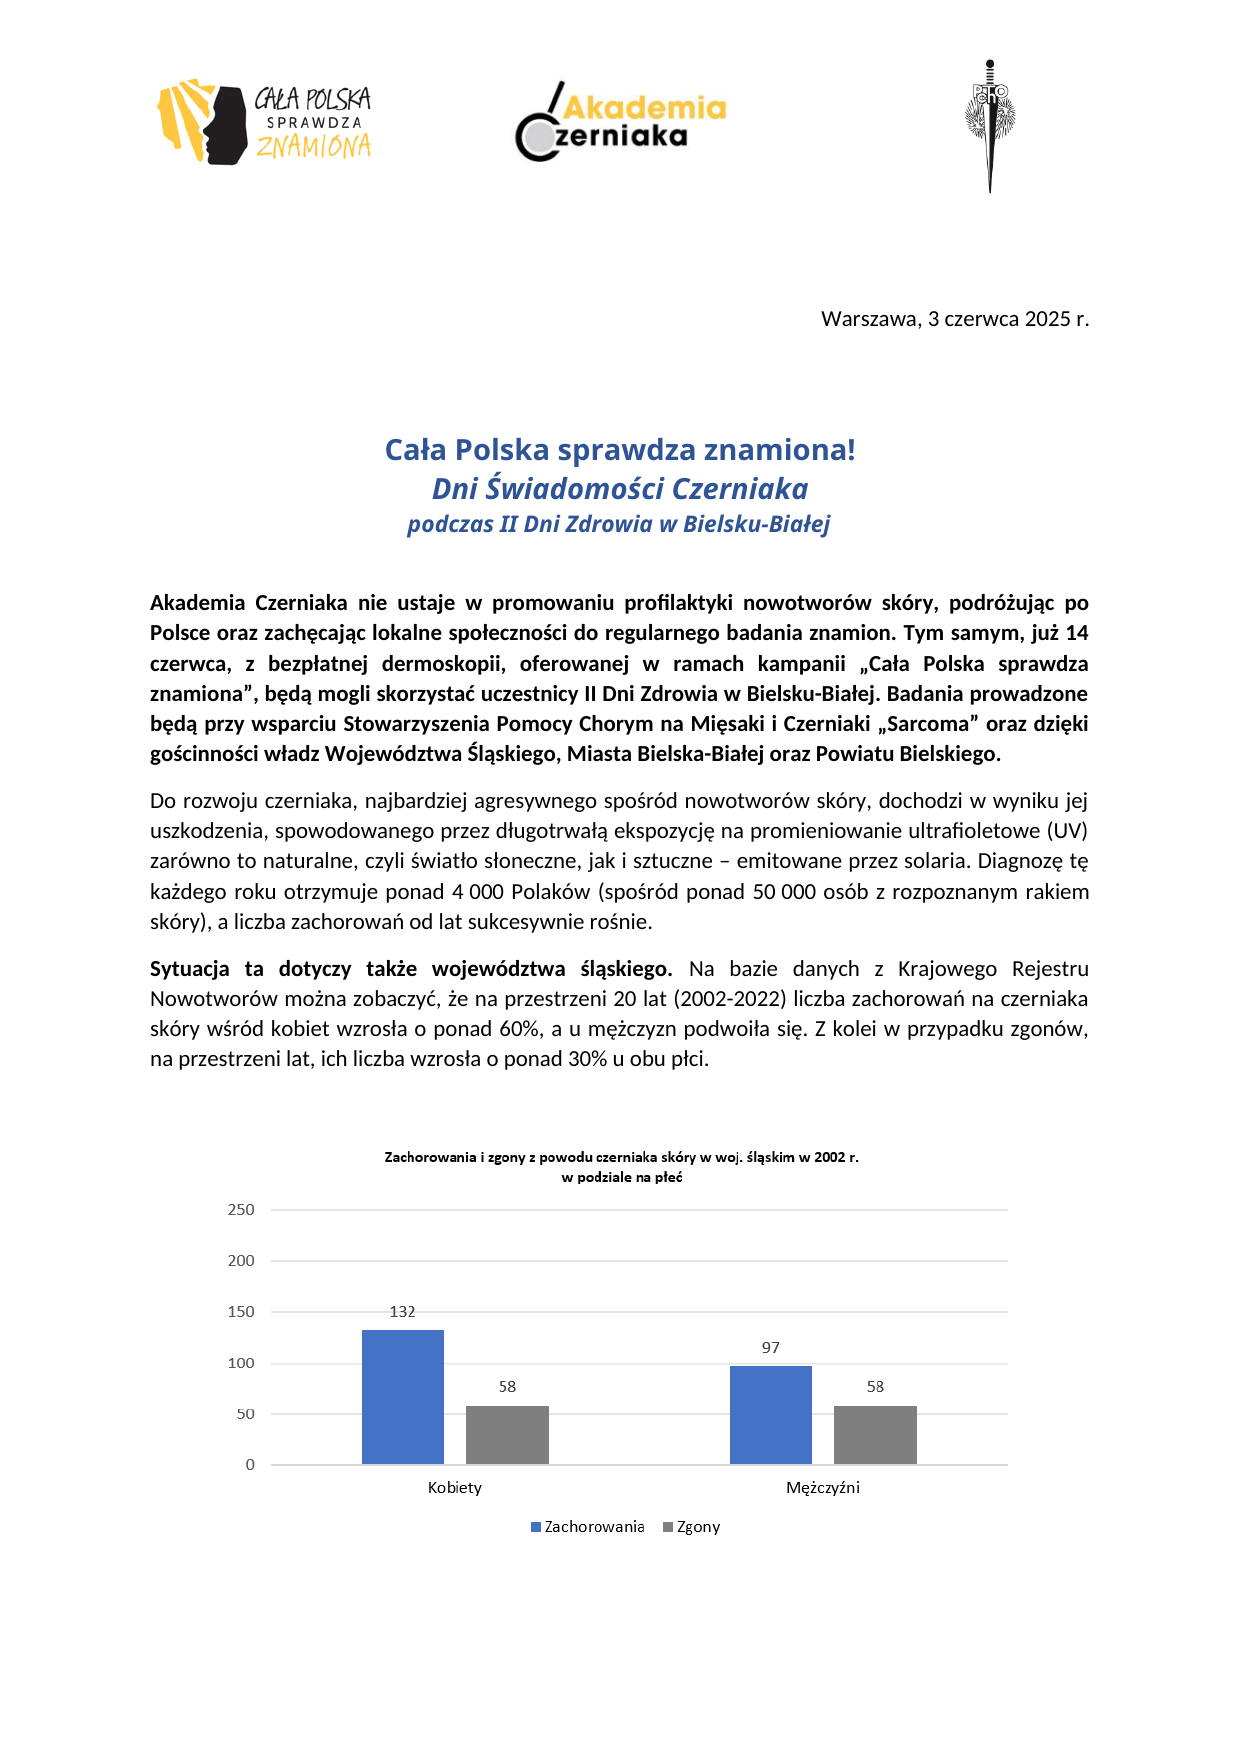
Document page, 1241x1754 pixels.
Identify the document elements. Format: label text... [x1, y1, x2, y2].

subtitle Cała Polska sprawdza znamiona! Dni Świadomości Czerniaka [150, 429, 1090, 508]
subtitle Warszawa, 3 czerwca 2025 r. [150, 304, 1090, 332]
picture [150, 72, 377, 168]
text Sytuacja ta dotyczy także województwa śląskiego. Na bazie danych z Krajowego Rejestru Nowotworów można zobaczyć, że na przestrzeni 20 lat (2002-2022) liczba zachorowań na czerniaka skóry wśród kobiet wzrosła o ponad 60%, a u mężczyzn podwoiła się. Z kolei w przypadku zgonów, na przestrzeni lat, ich liczba wzrosła o ponad 30% u obu płci. [150, 954, 1090, 1072]
picture [502, 58, 738, 182]
picture [222, 1138, 1018, 1546]
picture [946, 51, 1032, 204]
text Do rozwoju czerniaka, najbardziej agresywnego spośród nowotworów skóry, dochodzi w wyniku jej uszkodzenia, spowodowanego przez długotrwałą ekspozycję na promieniowanie ultrafioletowe (UV) zarówno to naturalne, czyli światło słoneczne, jak i sztuczne – emitowane przez solaria. Diagnozę tę każdego roku otrzymuje ponad 4 000 Polaków (spośród ponad 50 000 osób z rozpoznanym rakiem skóry), a liczba zachorowań od lat sukcesywnie rośnie. [150, 786, 1090, 935]
text Akademia Czerniaka nie ustaje w promowaniu profilaktyki nowotworów skóry, podróżując po Polsce oraz zachęcając lokalne społeczności do regularnego badania znamion. Tym samym, już 14 czerwca, z bezpłatnej dermoskopii, oferowanej w ramach kampanii „Cała Polska sprawdza znamiona”, będą mogli skorzystać uczestnicy II Dni Zdrowia w Bielsku-Białej. Badania prowadzone będą przy wsparciu Stowarzyszenia Pomocy Chorym na Mięsaki i Czerniaki „Sarcoma” oraz dzięki gościnności władz Województwa Śląskiego, Miasta Bielska-Białej oraz Powiatu Bielskiego. [150, 588, 1090, 767]
subtitle podczas II Dni Zdrowia w Bielsku-Białej [150, 508, 1090, 539]
